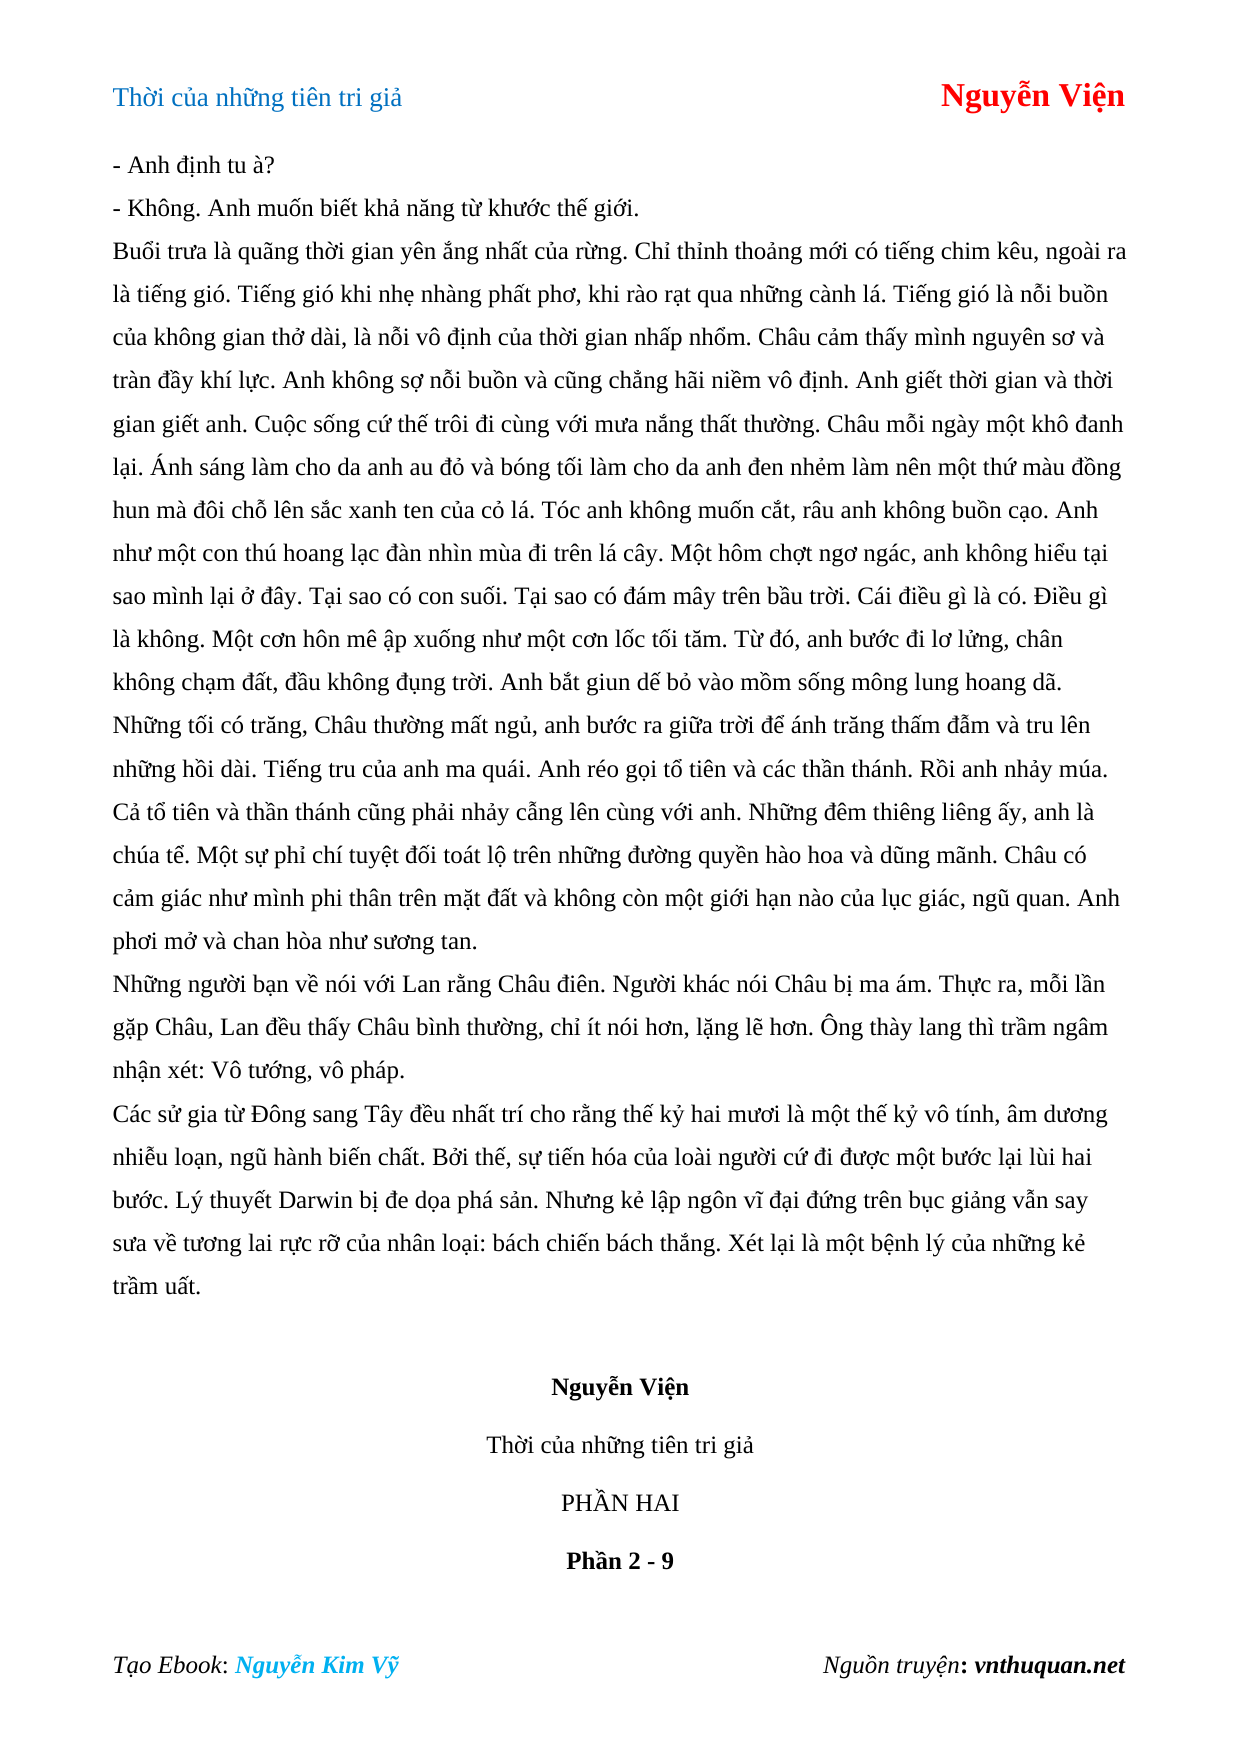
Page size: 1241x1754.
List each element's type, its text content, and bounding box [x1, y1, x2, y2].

text Phần 2 - 9 [112, 1546, 1128, 1575]
text Nguyễn Viện [112, 1372, 1128, 1401]
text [112, 150, 1128, 1300]
text PHẦN HAI [112, 1488, 1128, 1517]
text Thời của những tiên tri giả [112, 1430, 1128, 1459]
